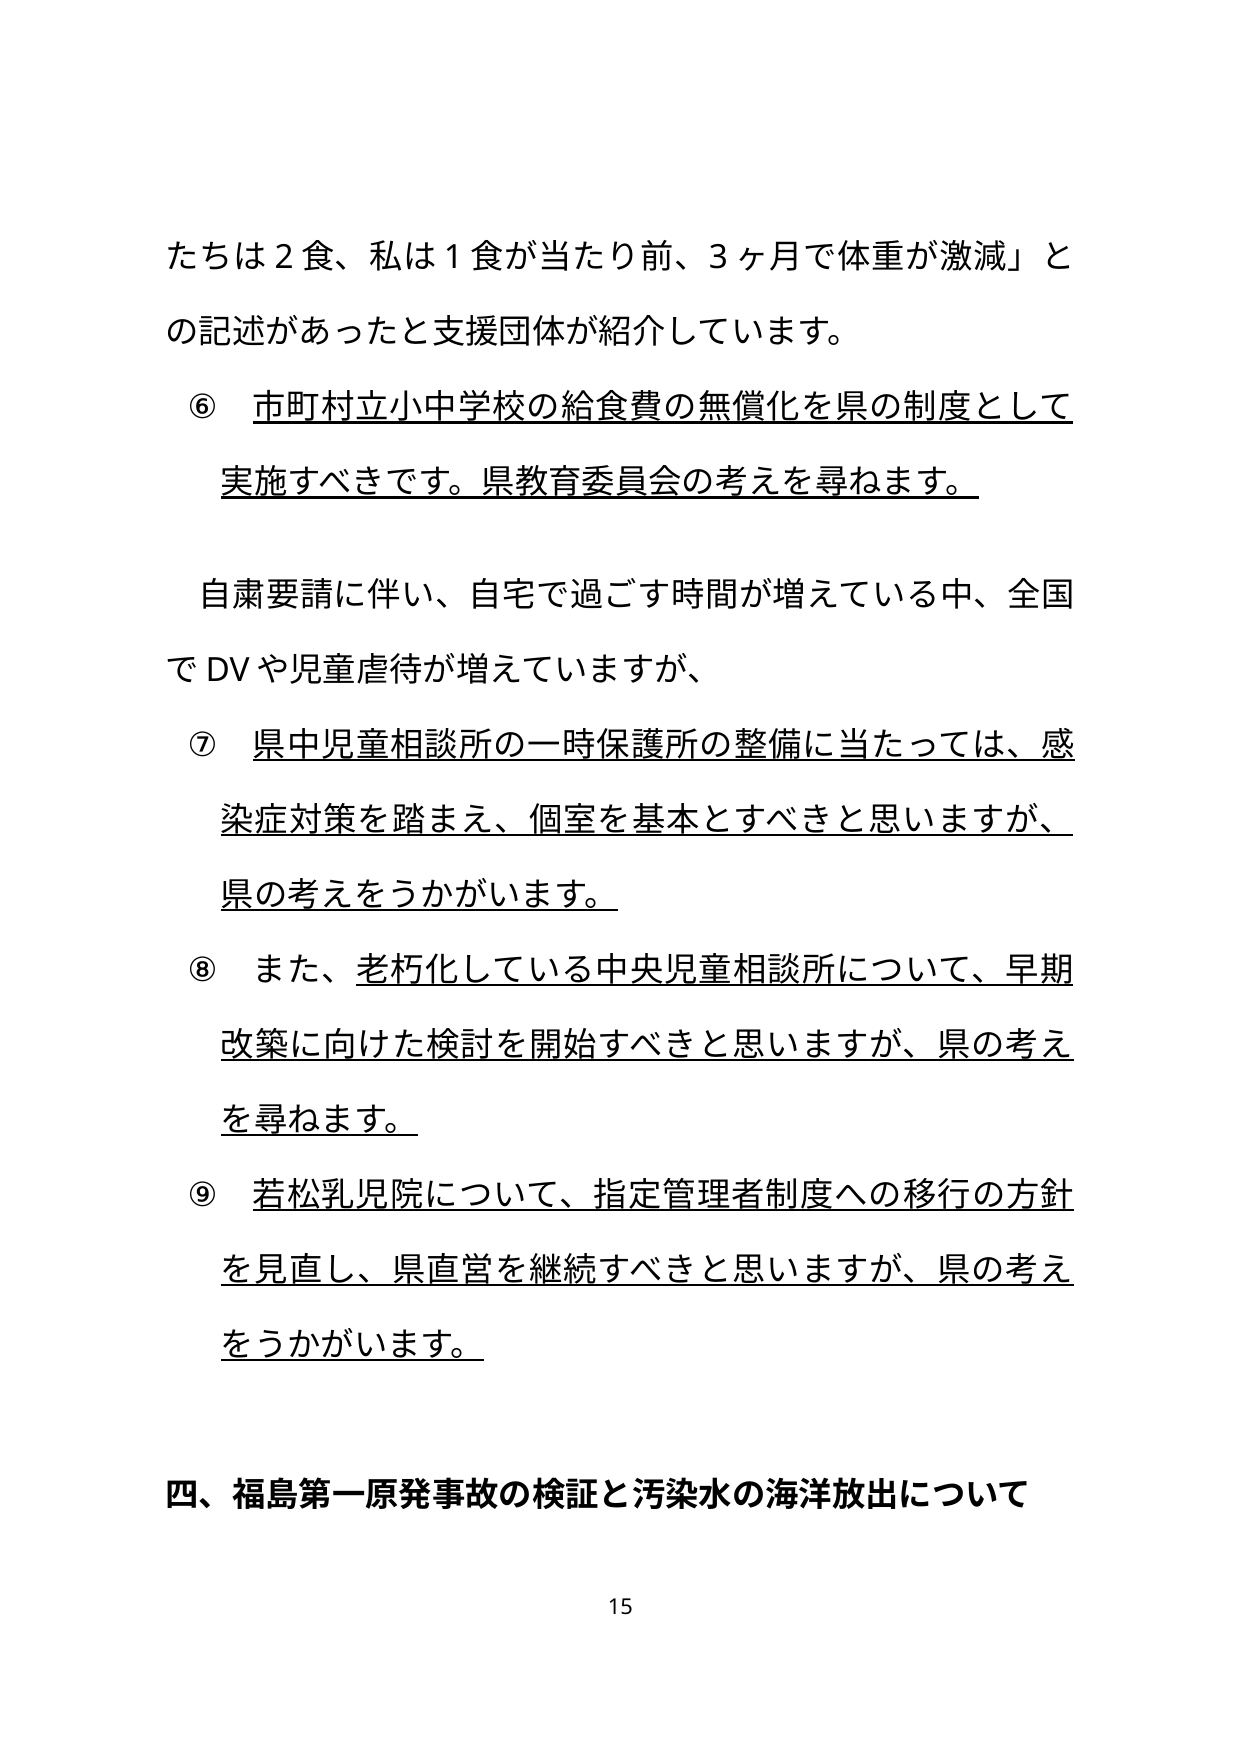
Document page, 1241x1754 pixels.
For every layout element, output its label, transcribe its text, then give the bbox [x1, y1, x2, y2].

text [165, 217, 1075, 367]
text 自粛要請に伴い、自宅で過ごす時間が増えている中、全国でDVや児童虐待が増えていますが、 [165, 554, 1075, 704]
text ⑦ 県中児童相談所の一時保護所の整備に当たっては、感染症対策を踏まえ、個室を基本とすべきと思いますが、県の考えをうかがいます。 [187, 704, 1075, 929]
text ⑨ 若松乳児院について、指定管理者制度への移行の方針を見直し、県直営を継続すべきと思いますが、県の考えをうかがいます。 [187, 1154, 1075, 1379]
text 四、福島第一原発事故の検証と汚染水の海洋放出について [165, 1454, 1075, 1529]
text ⑥ 市町村立小中学校の給食費の無償化を県の制度として実施すべきです。県教育委員会の考えを尋ねます。 [187, 367, 1075, 517]
text ⑧ また、老朽化している中央児童相談所について、早期改築に向けた検討を開始すべきと思いますが、県の考えを尋ねます。 [187, 929, 1075, 1154]
